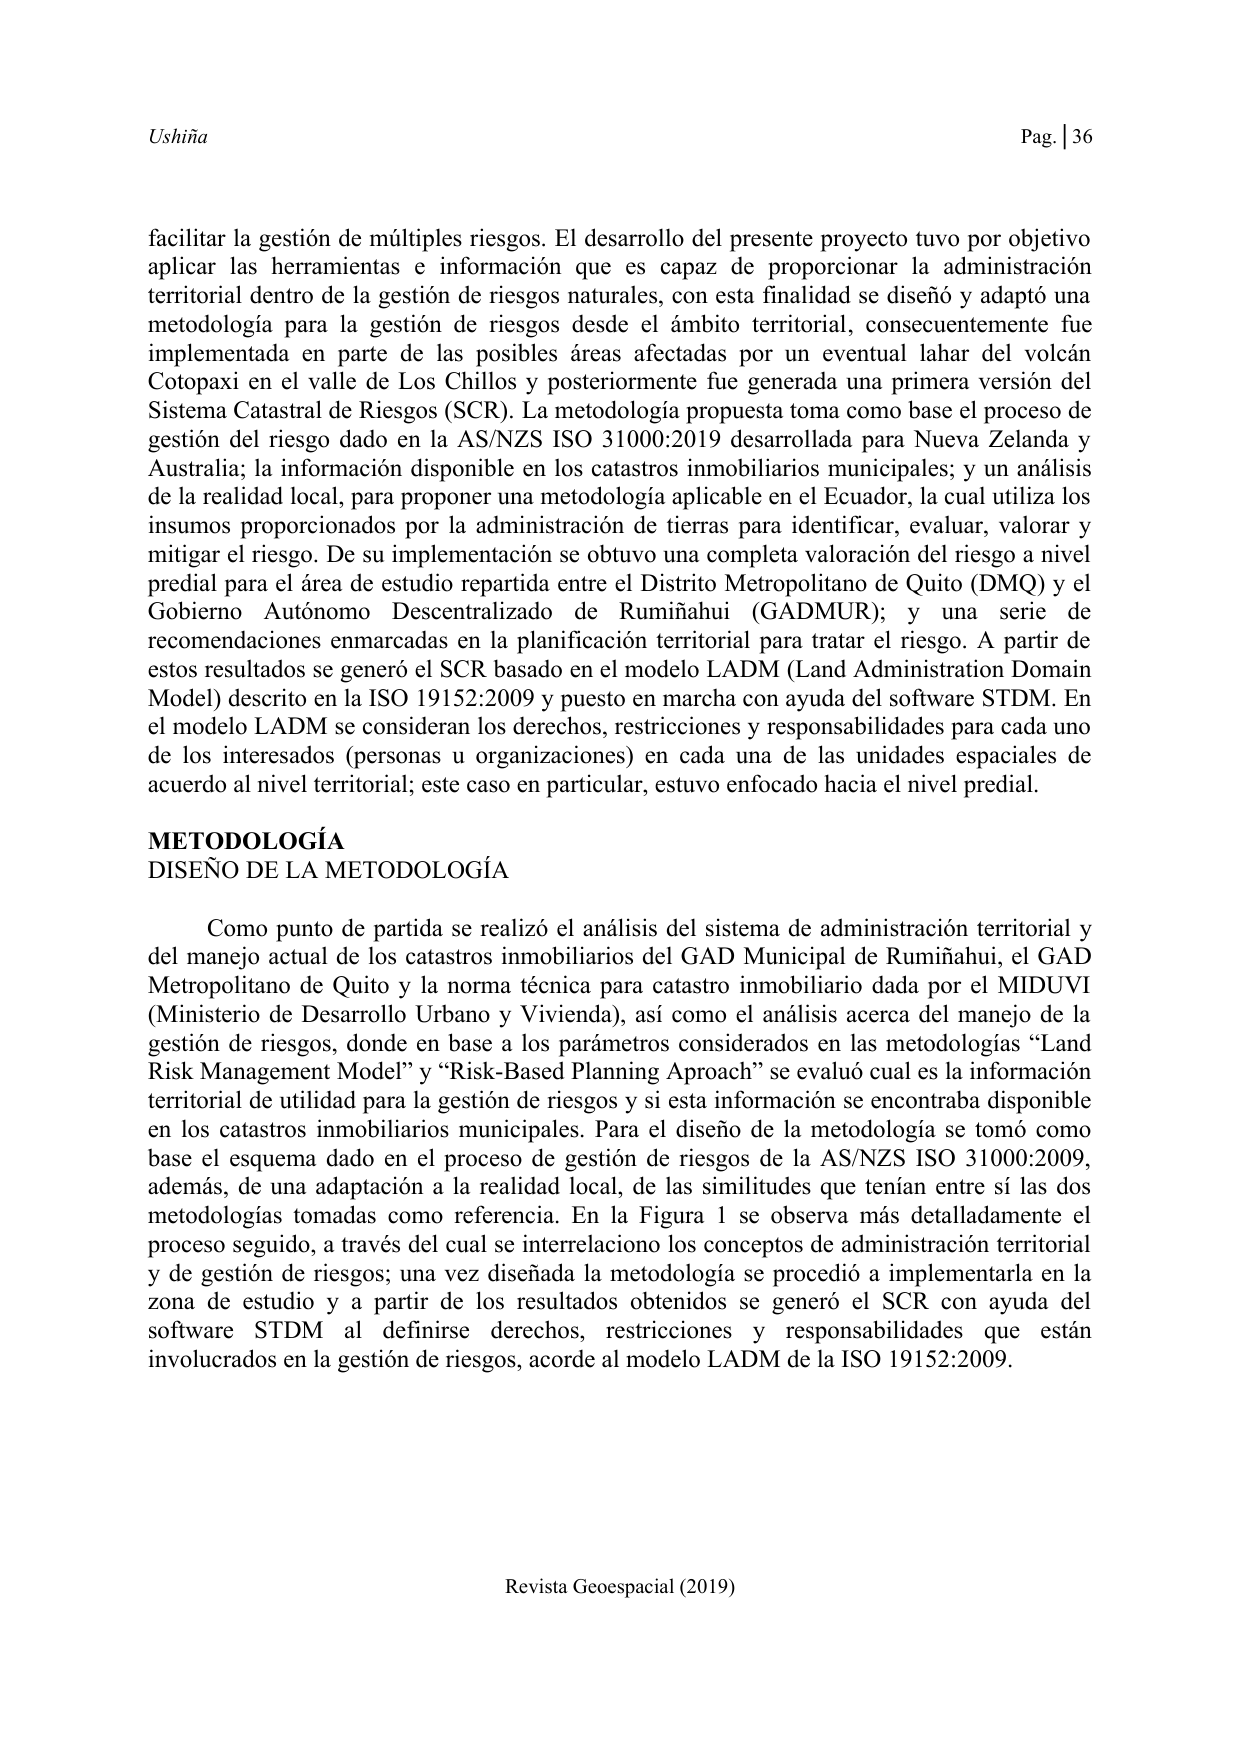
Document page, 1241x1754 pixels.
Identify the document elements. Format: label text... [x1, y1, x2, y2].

text DISEÑO DE LA METODOLOGÍA [148, 855, 1092, 884]
text Como punto de partida se realizó el análisis del sistema de administración territorial y del manejo actual de los catastros inmobiliarios del GAD Municipal de Rumiñahui, el GAD Metropolitano de Quito y la norma técnica para catastro inmobiliario dada por el MIDUVI (Ministerio de Desarrollo Urbano y Vivienda), así como el análisis acerca del manejo de la gestión de riesgos, donde en base a los parámetros considerados en las metodologías “Land Risk Management Model” y “Risk-Based Planning Aproach” se evaluó cual es la información territorial de utilidad para la gestión de riesgos y si esta información se encontraba disponible en los catastros inmobiliarios municipales. Para el diseño de la metodología se tomó como base el esquema dado en el proceso de gestión de riesgos de la AS/NZS ISO 31000:2009, además, de una adaptación a la realidad local, de las similitudes que tenían entre sí las dos metodologías tomadas como referencia. En la Figura 1 se observa más detalladamente el proceso seguido, a través del cual se interrelaciono los conceptos de administración territorial y de gestión de riesgos; una vez diseñada la metodología se procedió a implementarla en la zona de estudio y a partir de los resultados obtenidos se generó el SCR con ayuda del software STDM al definirse derechos, restricciones y responsabilidades que están involucrados en la gestión de riesgos, acorde al modelo LADM de la ISO 19152:2009. [148, 913, 1092, 1373]
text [148, 223, 1092, 798]
text METODOLOGÍA [148, 826, 1092, 855]
